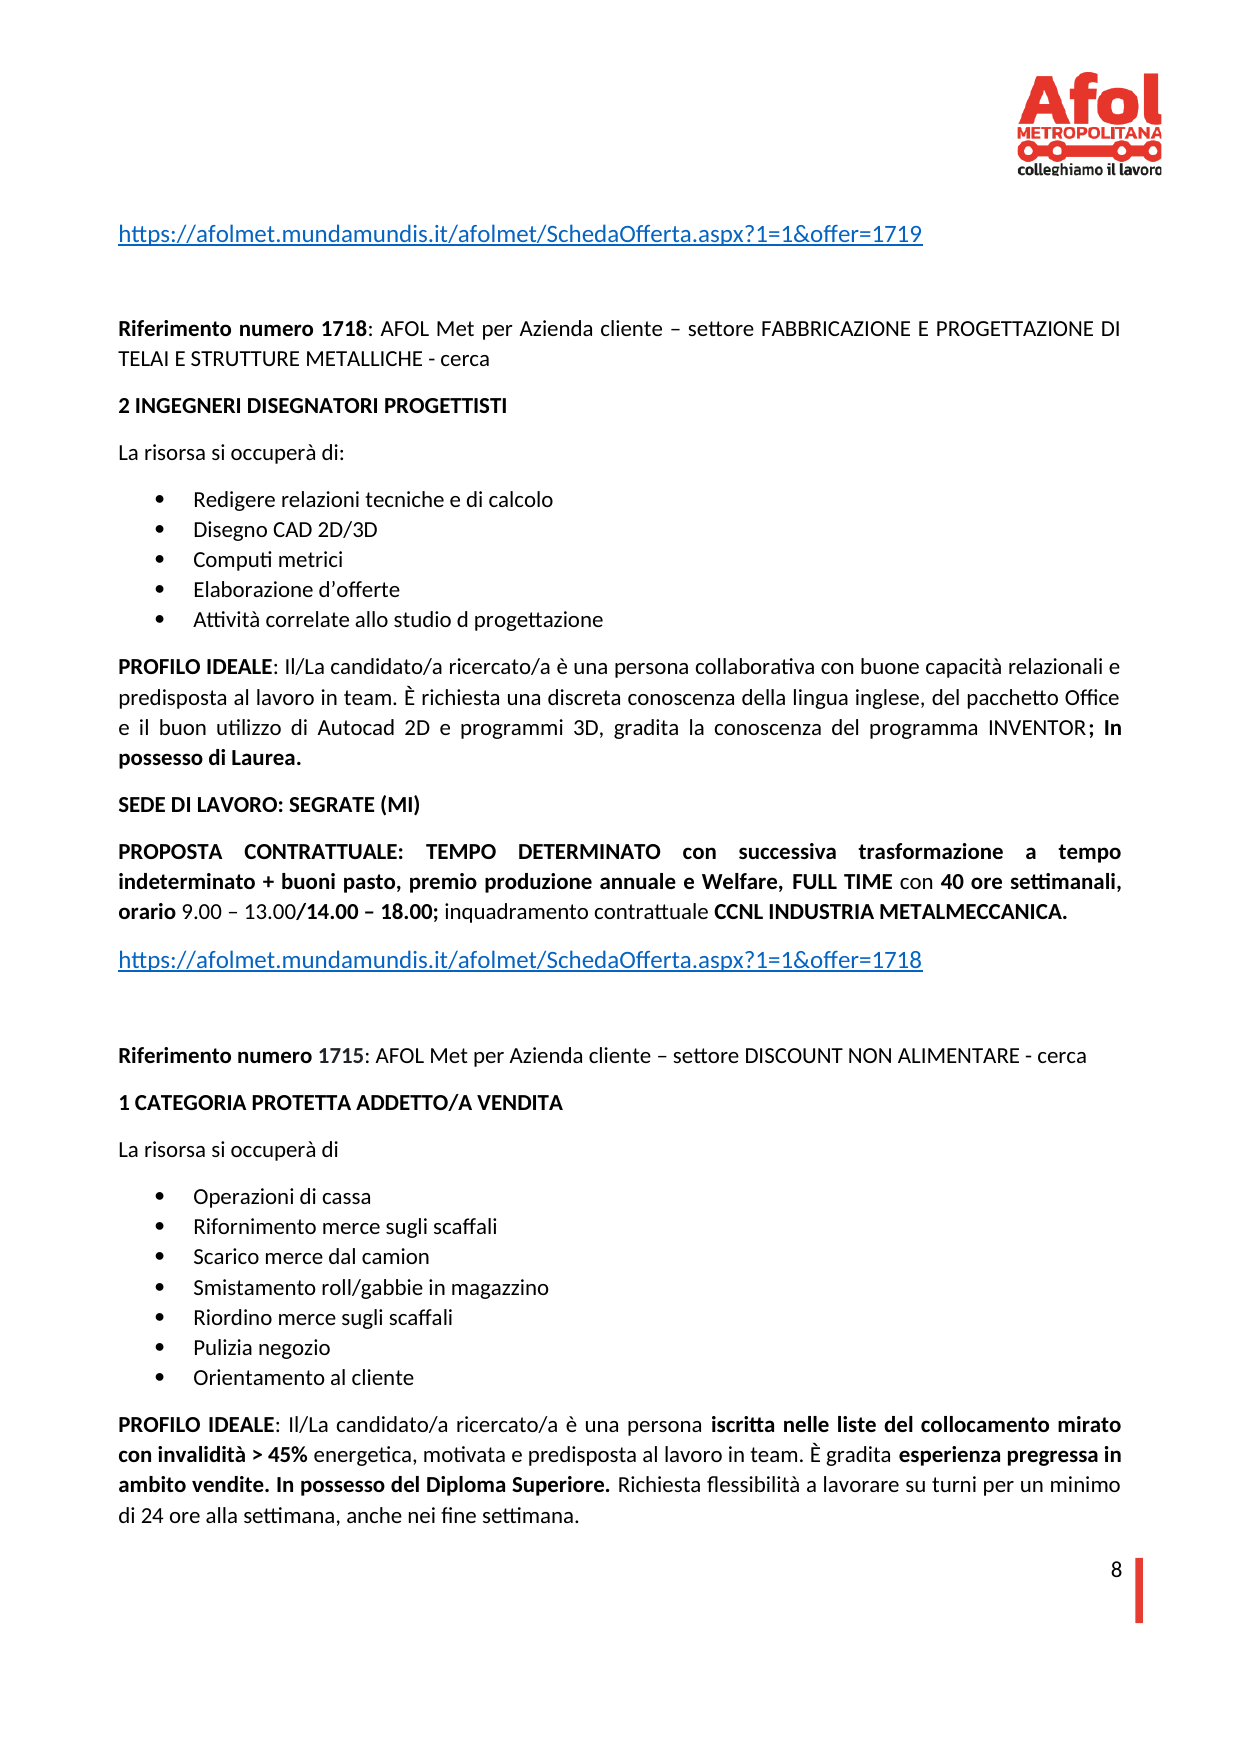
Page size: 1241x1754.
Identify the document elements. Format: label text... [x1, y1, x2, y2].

list Smistamento roll/gabbie in magazzino [156, 1273, 1122, 1301]
list Scarico merce dal camion [156, 1242, 1122, 1270]
text 1 CATEGORIA PROTETTA ADDETTO/A VENDITA [118, 1088, 1122, 1116]
text PROFILO IDEALE: Il/La candidato/a ricercato/a è una persona collaborativa con buone capacità relazionali e predisposta al lavoro in team. È richiesta una discreta conoscenza della lingua inglese, del pacchetto Office e il buon utilizzo di Autocad 2D e programmi 3D, gradita la conoscenza del programma INVENTOR; In possesso di Laurea. [118, 652, 1122, 771]
text PROFILO IDEALE: Il/La candidato/a ricercato/a è una persona iscritta nelle liste del collocamento mirato con invalidità > 45% energetica, motivata e predisposta al lavoro in team. È gradita esperienza pregressa in ambito vendite. In possesso del Diploma Superiore. Richiesta flessibilità a lavorare su turni per un minimo di 24 ore alla settimana, anche nei fine settimana. [118, 1410, 1122, 1529]
text Riferimento numero 1718: AFOL Met per Azienda cliente – settore FABBRICAZIONE E PROGETTAZIONE DI TELAI E STRUTTURE METALLICHE - cerca [118, 314, 1122, 372]
text La risorsa si occuperà di: [118, 438, 1122, 466]
text SEDE DI LAVORO: SEGRATE (MI) [118, 790, 1122, 818]
list Redigere relazioni tecniche e di calcolo [156, 485, 1122, 513]
list Orientamento al cliente [156, 1363, 1122, 1391]
list Operazioni di cassa [156, 1182, 1122, 1210]
text https://afolmet.mundamundis.it/afolmet/SchedaOfferta.aspx?1=1&offer=1719 [118, 218, 1122, 249]
text 2 INGEGNERI DISEGNATORI PROGETTISTI [118, 391, 1122, 419]
text La risorsa si occuperà di [118, 1135, 1122, 1163]
list Riordino merce sugli scaffali [156, 1303, 1122, 1331]
text Riferimento numero 1715: AFOL Met per Azienda cliente – settore DISCOUNT NON ALIMENTARE - cerca [118, 1041, 1122, 1069]
list Disegno CAD 2D/3D [156, 515, 1122, 543]
list Rifornimento merce sugli scaffali [156, 1212, 1122, 1240]
list Attività correlate allo studio d progettazione [156, 606, 1122, 633]
text PROPOSTA CONTRATTUALE: TEMPO DETERMINATO con successiva trasformazione a tempo indeterminato + buoni pasto, premio produzione annuale e Welfare, FULL TIME con 40 ore settimanali, orario 9.00 – 13.00/14.00 – 18.00; inquadramento contrattuale CCNL INDUSTRIA METALMECCANICA. [118, 837, 1122, 925]
list Elaborazione d’offerte [156, 575, 1122, 603]
list Pulizia negozio [156, 1333, 1122, 1361]
text https://afolmet.mundamundis.it/afolmet/SchedaOfferta.aspx?1=1&offer=1718 [118, 944, 1122, 974]
list Computi metrici [156, 545, 1122, 573]
